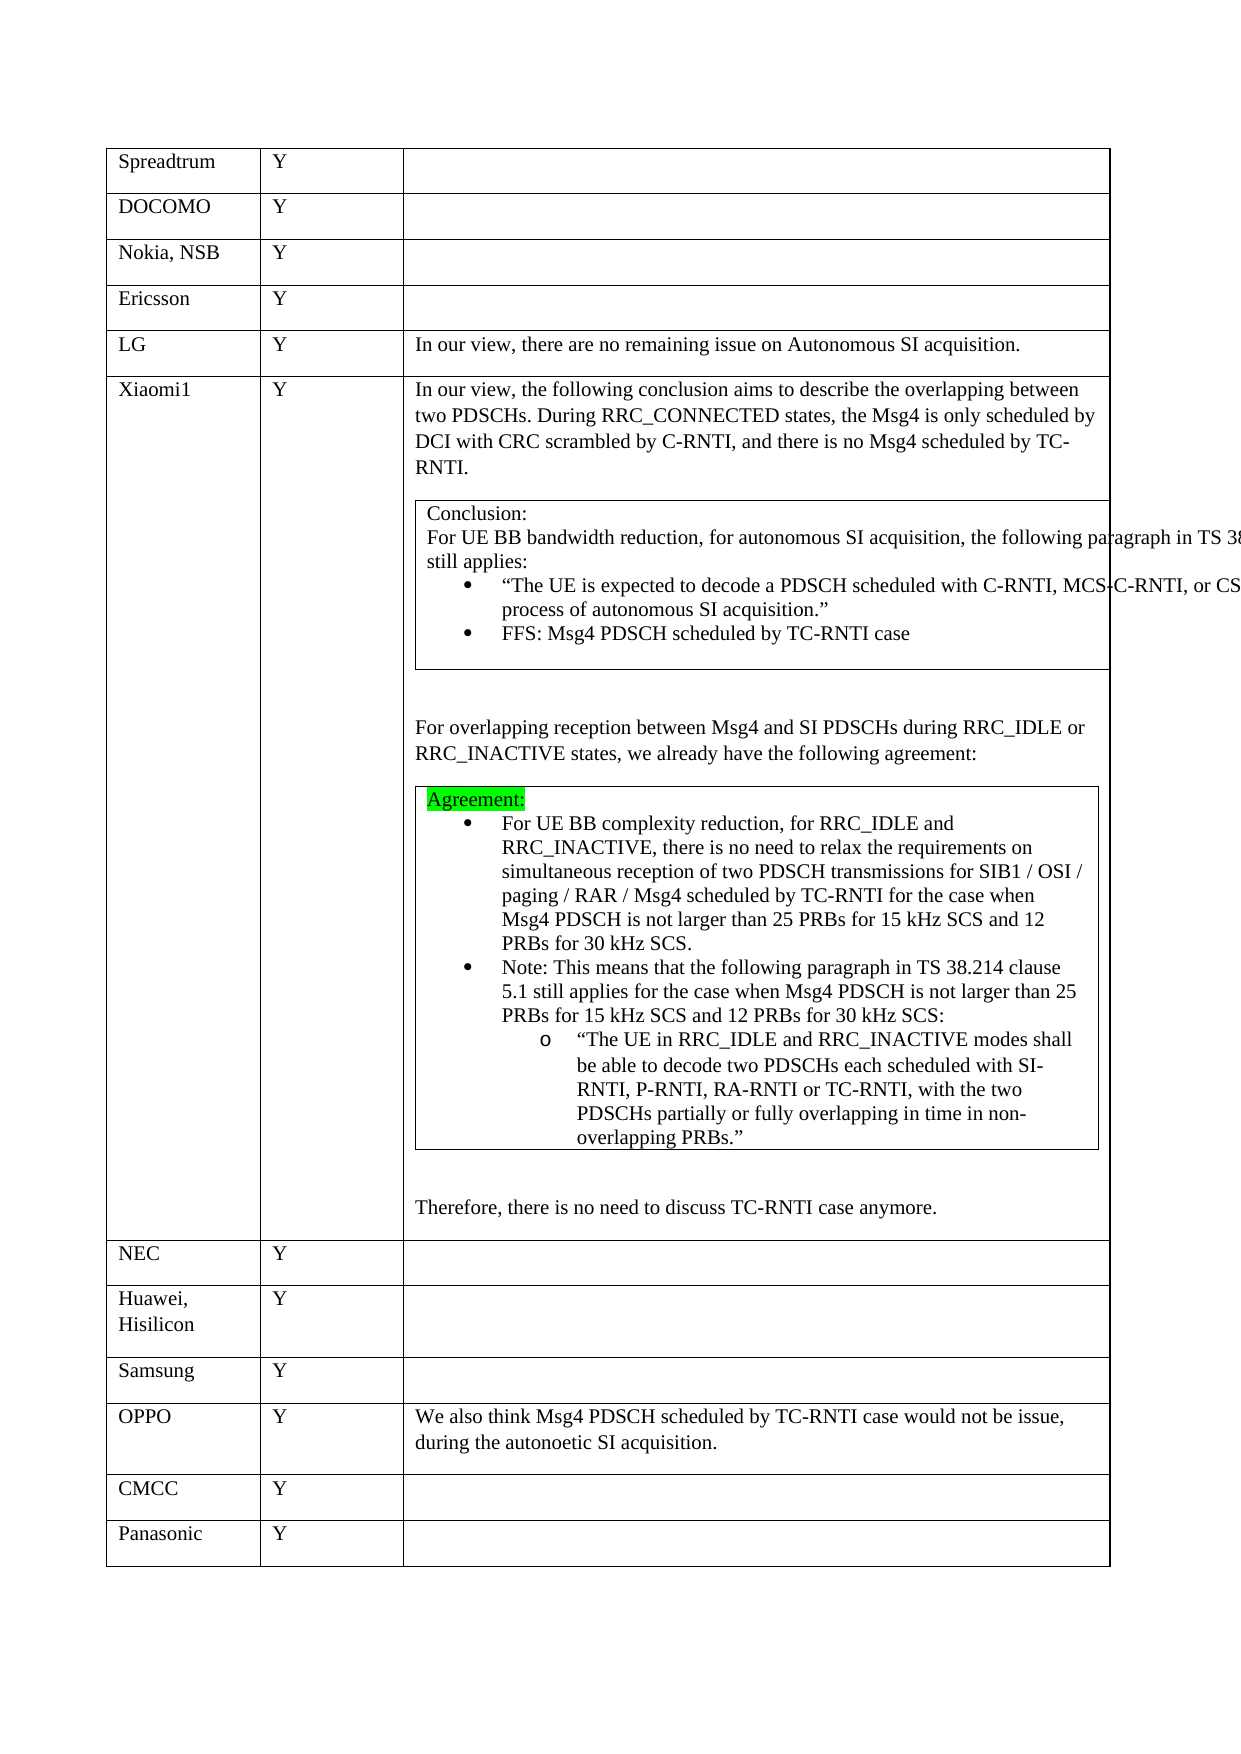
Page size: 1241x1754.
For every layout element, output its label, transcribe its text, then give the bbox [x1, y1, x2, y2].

table_cell Y [261, 331, 403, 376]
table_cell Y [261, 240, 403, 285]
table_cell DOCOMO [107, 194, 260, 239]
table_cell Panasonic [107, 1521, 260, 1566]
table_cell Y [261, 286, 403, 330]
table_cell Y [261, 1521, 403, 1566]
table_cell OPPO [107, 1404, 260, 1474]
table_cell [404, 1475, 1109, 1520]
table_cell CMCC [107, 1475, 260, 1520]
table_cell Y [261, 1286, 403, 1357]
table_cell Huawei, Hisilicon [107, 1286, 260, 1357]
table_cell [404, 149, 1109, 193]
table_cell [404, 1521, 1109, 1566]
table_cell Y [261, 1241, 403, 1285]
table_cell We also think Msg4 PDSCH scheduled by TC-RNTI case would not be issue, during the autonoetic SI acquisition. [404, 1404, 1109, 1474]
table_cell LG [107, 331, 260, 376]
table_cell [404, 286, 1109, 330]
table_cell [404, 1358, 1109, 1403]
table_cell Y [261, 1404, 403, 1474]
table_cell NEC [107, 1241, 260, 1285]
table_cell [404, 1286, 1109, 1357]
table_cell Y [261, 149, 403, 193]
table_cell Y [261, 194, 403, 239]
table_cell Ericsson [107, 286, 260, 330]
table_cell Y [261, 1475, 403, 1520]
table_cell Y [261, 377, 403, 1239]
table_cell Y [261, 1358, 403, 1403]
table_cell [404, 1241, 1109, 1285]
table_cell Samsung [107, 1358, 260, 1403]
table_cell Xiaomi1 [107, 377, 260, 1239]
table_cell [404, 240, 1109, 285]
table_cell In our view, the following conclusion aims to describe the overlapping between two PDSCHs. During RRC_CONNECTED states, the Msg4 is only scheduled by DCI with CRC scrambled by C-RNTI, and there is no Msg4 scheduled by TC-RNTI. For overlapping reception between Msg4 and SI PDSCHs during RRC_IDLE or RRC_INACTIVE states, we already have the following agreement: Therefore, there is no need to discuss TC-RNTI case anymore. [404, 377, 1109, 1239]
table_cell In our view, there are no remaining issue on Autonomous SI acquisition. [404, 331, 1109, 376]
table_cell Nokia, NSB [107, 240, 260, 285]
table_cell [404, 194, 1109, 239]
table_cell Spreadtrum [107, 149, 260, 193]
